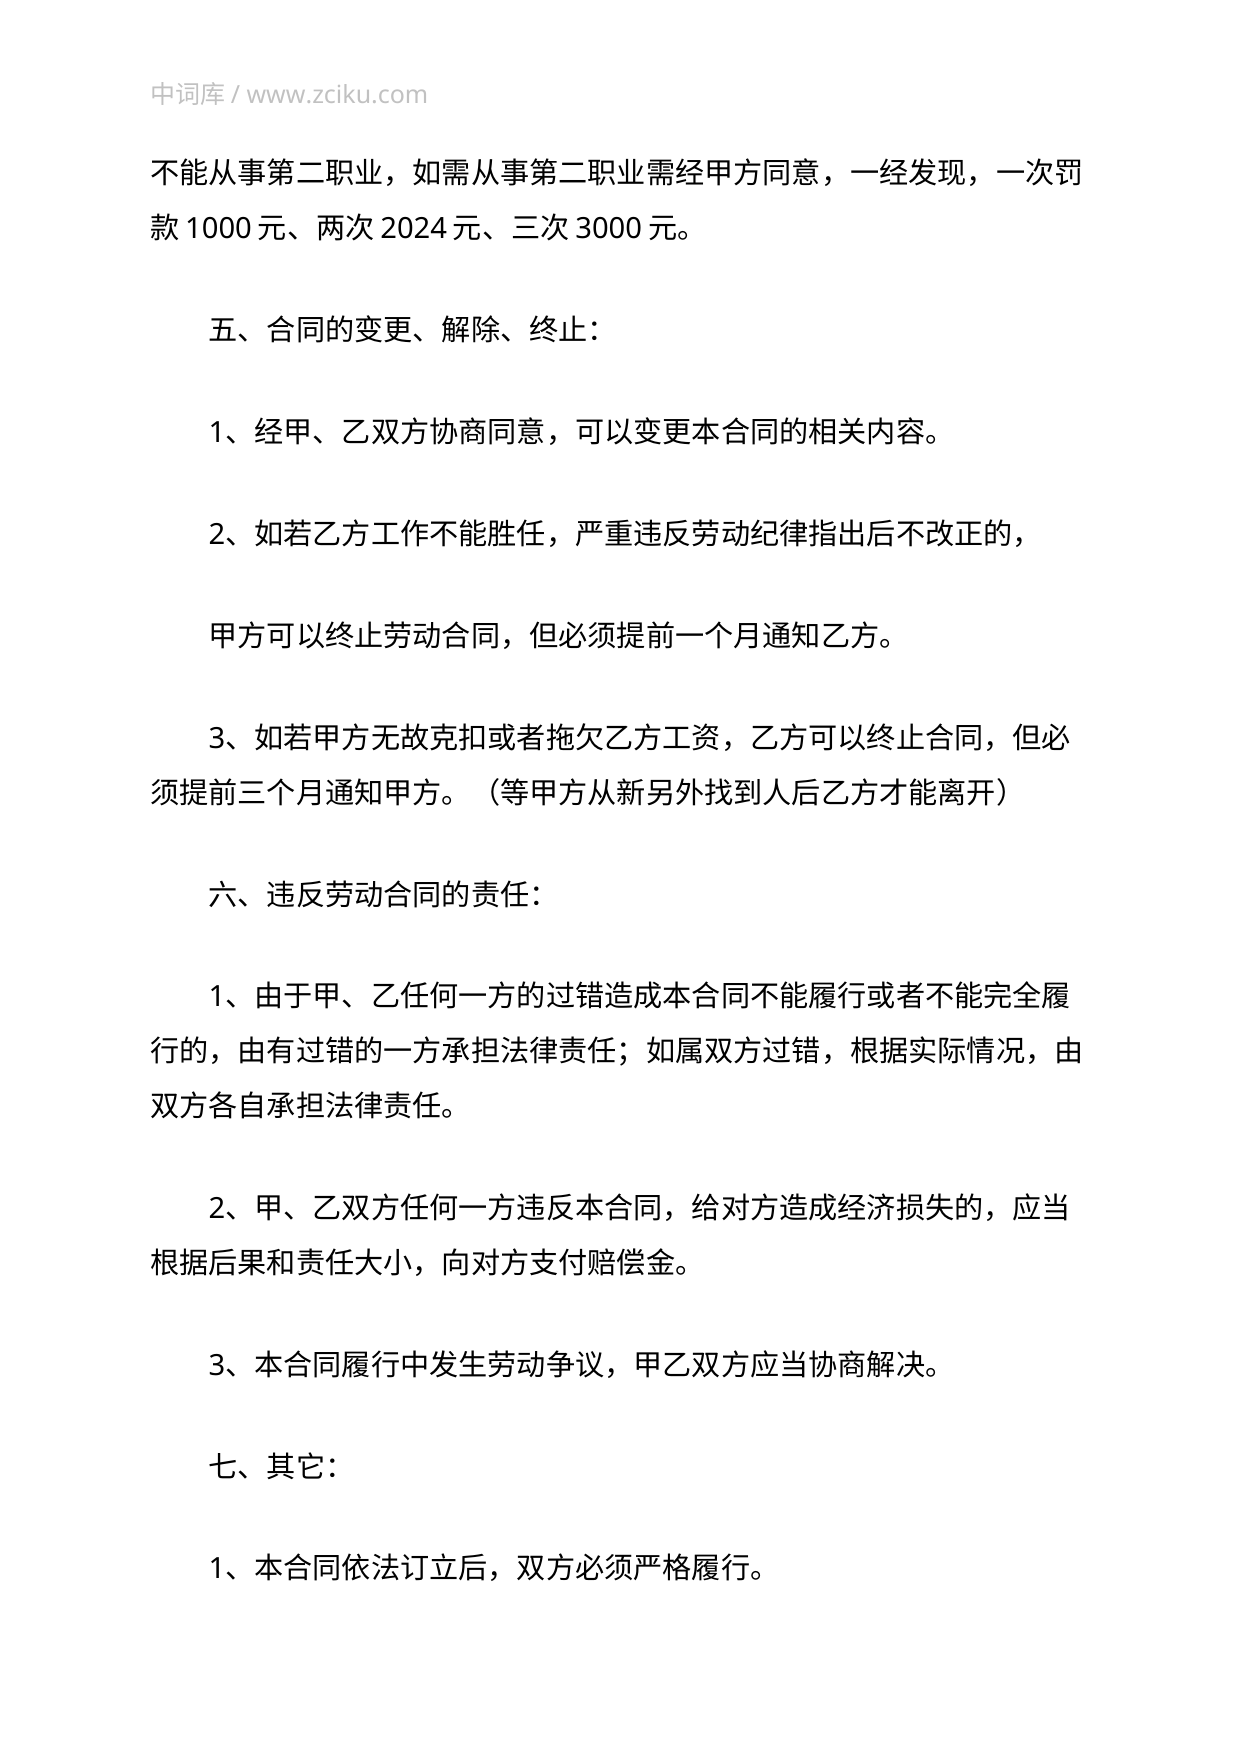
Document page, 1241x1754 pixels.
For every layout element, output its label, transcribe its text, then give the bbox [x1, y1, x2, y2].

text 3、本合同履行中发生劳动争议，甲乙双方应当协商解决。 [150, 1341, 1090, 1384]
text 六、违反劳动合同的责任： [150, 871, 1090, 913]
text 七、其它： [150, 1443, 1090, 1486]
text 2、甲、乙双方任何一方违反本合同，给对方造成经济损失的，应当根据后果和责任大小，向对方支付赔偿金。 [150, 1184, 1090, 1282]
text 五、合同的变更、解除、终止： [150, 307, 1090, 349]
text 3、如若甲方无故克扣或者拖欠乙方工资，乙方可以终止合同，但必须提前三个月通知甲方。（等甲方从新另外找到人后乙方才能离开） [150, 714, 1090, 812]
text 甲方可以终止劳动合同，但必须提前一个月通知乙方。 [150, 613, 1090, 655]
text 1、经甲、乙双方协商同意，可以变更本合同的相关内容。 [150, 409, 1090, 451]
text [150, 150, 1090, 247]
text 2、如若乙方工作不能胜任，严重违反劳动纪律指出后不改正的， [150, 511, 1090, 553]
text 1、本合同依法订立后，双方必须严格履行。 [150, 1545, 1090, 1587]
text 1、由于甲、乙任何一方的过错造成本合同不能履行或者不能完全履行的，由有过错的一方承担法律责任；如属双方过错，根据实际情况，由双方各自承担法律责任。 [150, 973, 1090, 1125]
